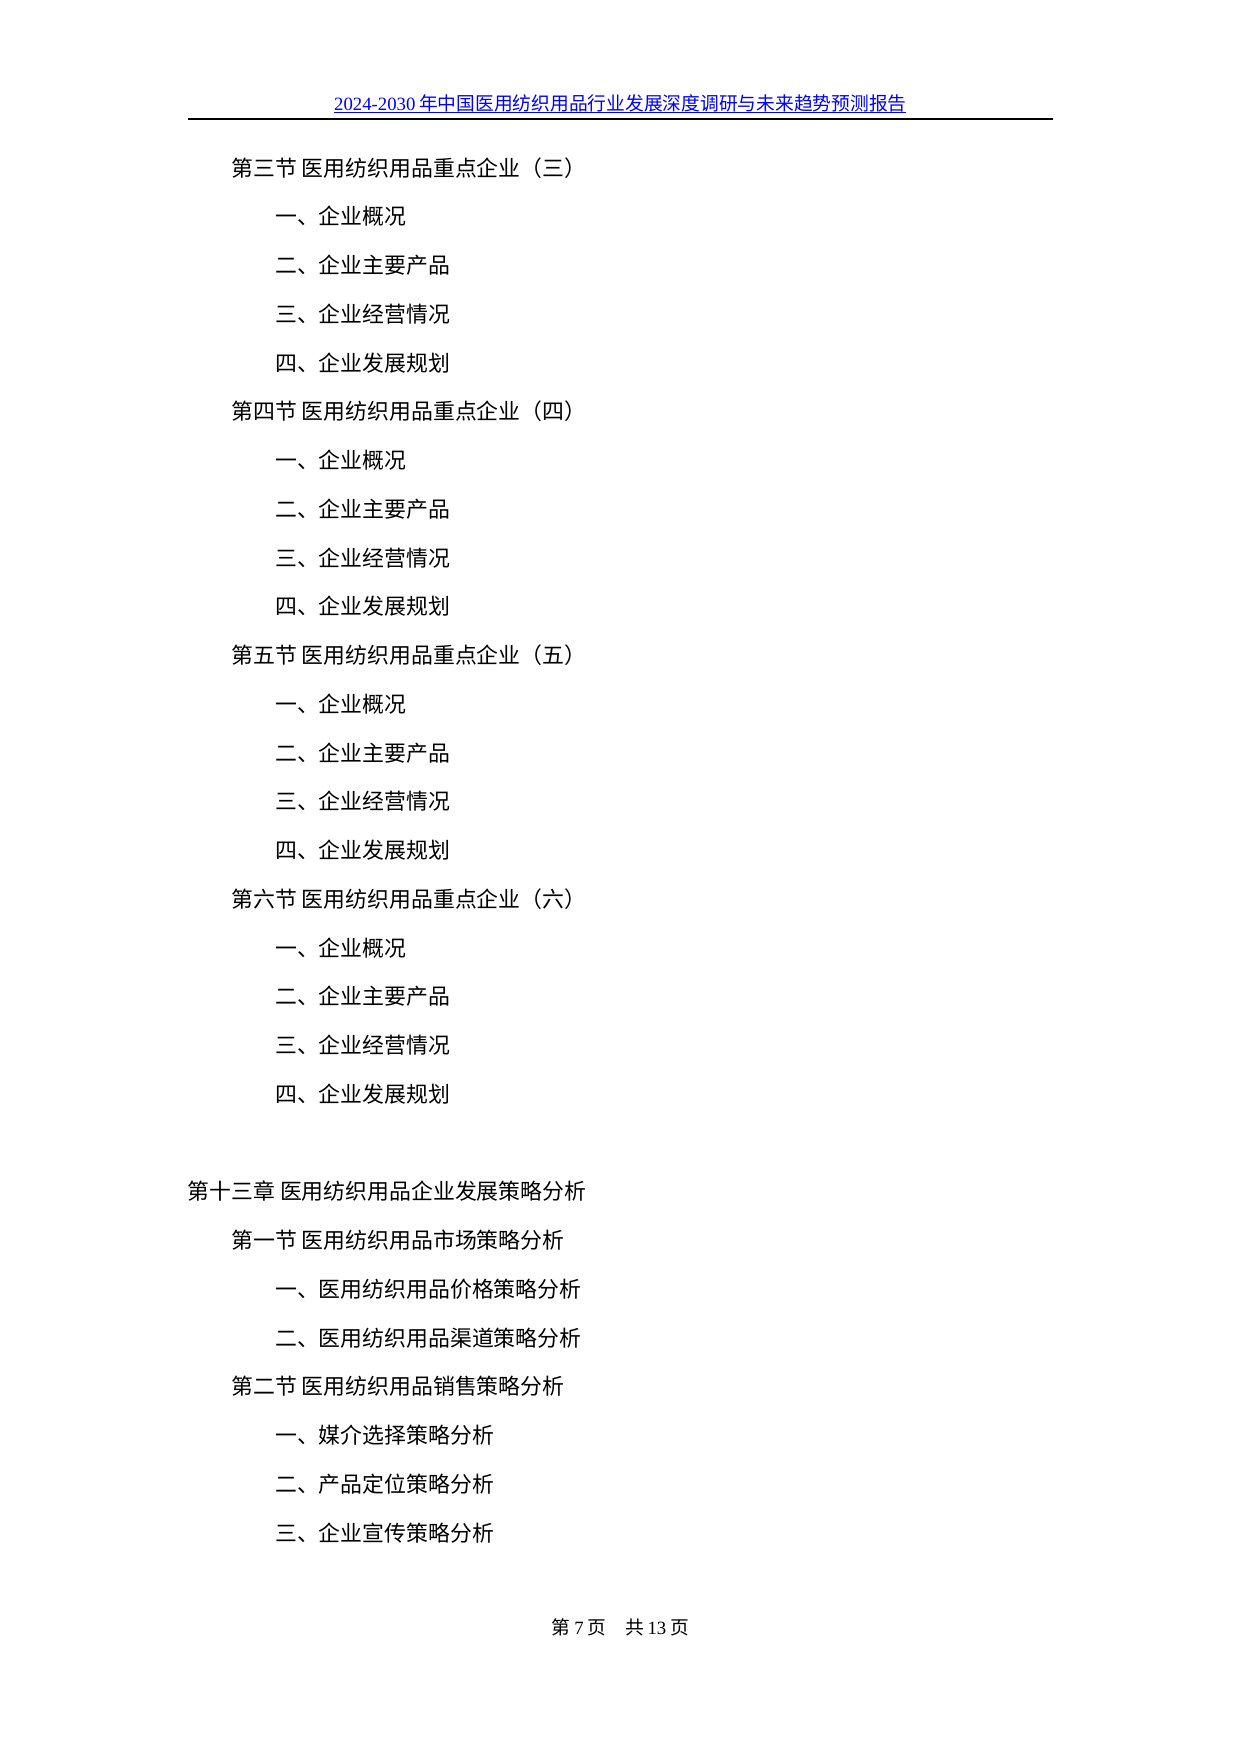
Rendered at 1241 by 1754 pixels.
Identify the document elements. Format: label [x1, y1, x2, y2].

text [187, 150, 1053, 1548]
